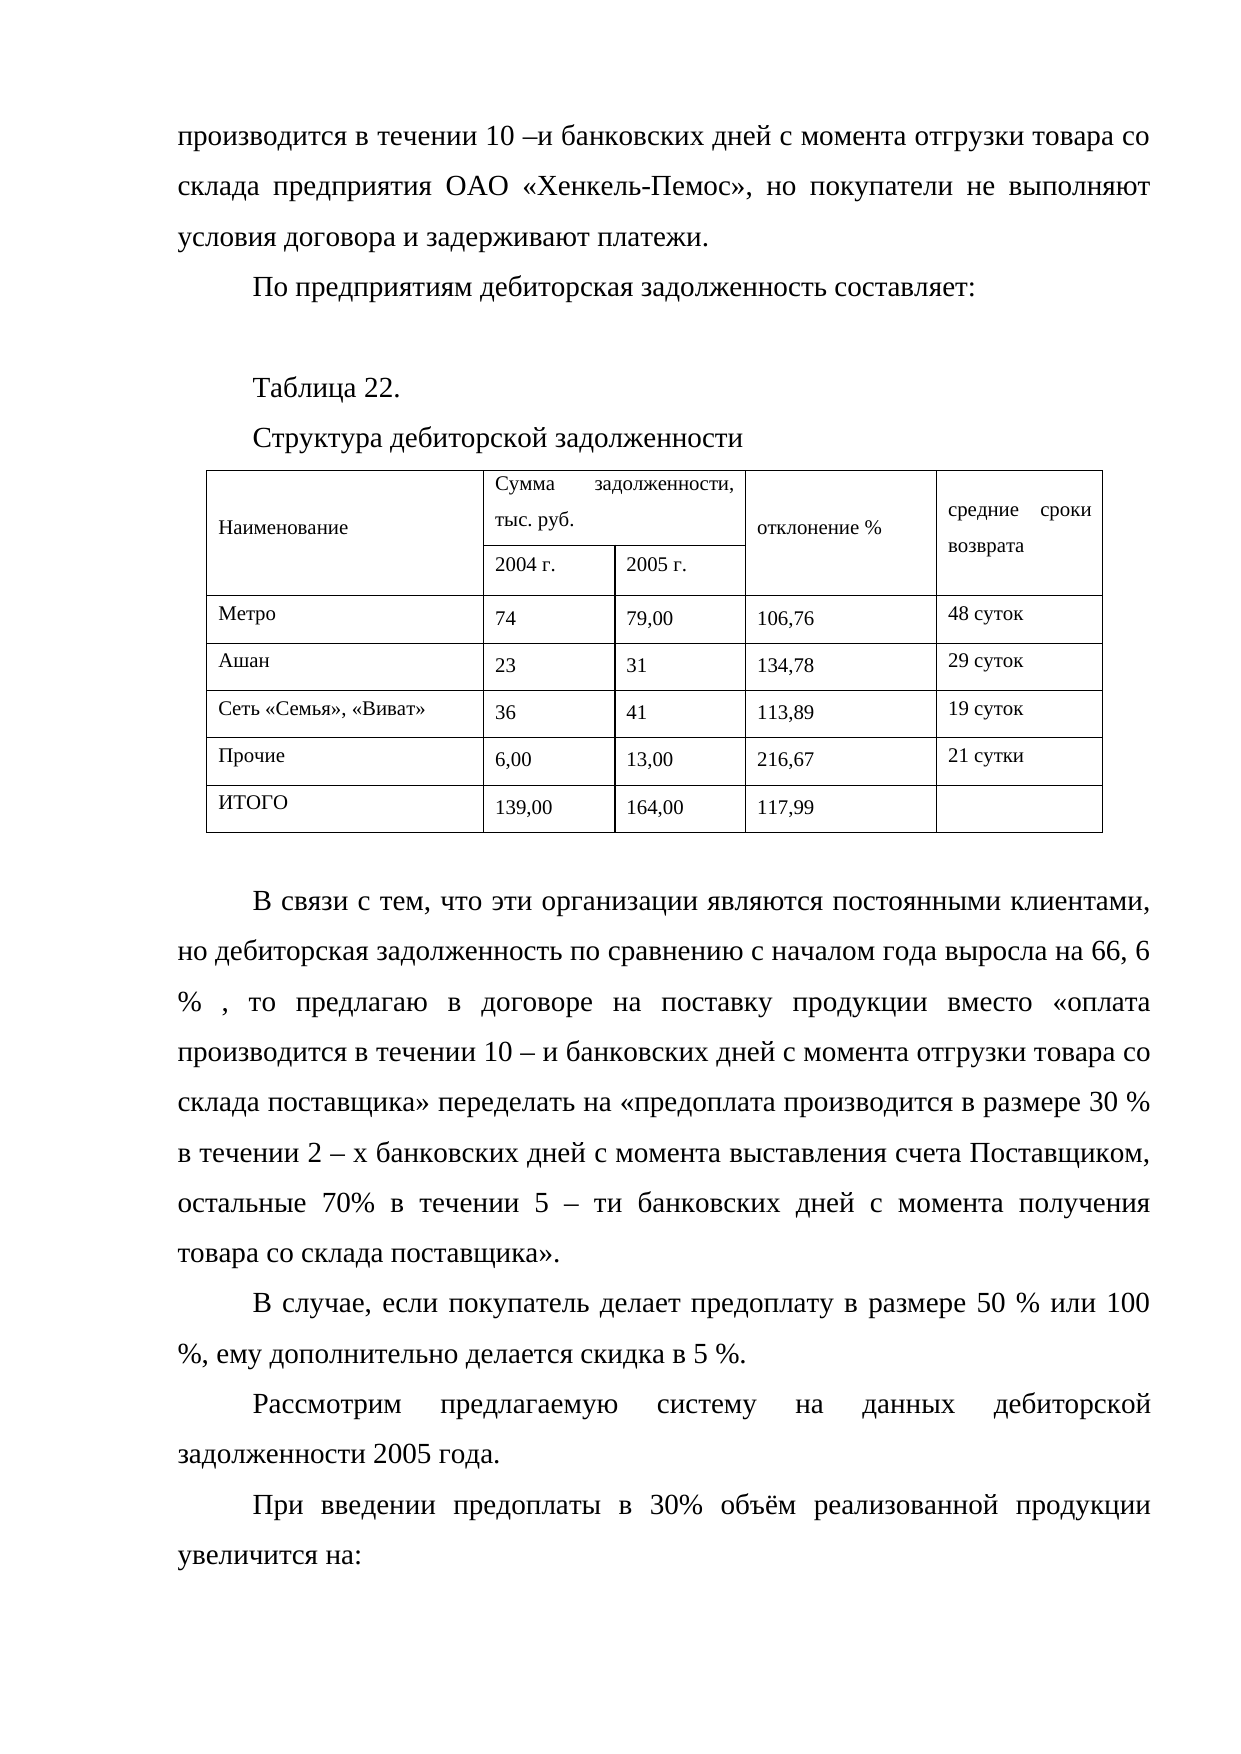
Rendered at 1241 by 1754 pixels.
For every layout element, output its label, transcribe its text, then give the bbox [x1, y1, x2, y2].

table_cell 19 суток [937, 691, 1102, 737]
table_header Сумма задолженности, тыс. руб. [484, 471, 745, 544]
table_cell 216,67 [746, 738, 936, 784]
table_cell 21 сутки [937, 738, 1102, 784]
text Структура дебиторской задолженности [177, 420, 1152, 453]
table_header средние сроки возврата [937, 471, 1102, 595]
table_cell 106,76 [746, 596, 936, 643]
text При введении предоплаты в 30% объём реализованной продукции увеличится на: [177, 1487, 1152, 1571]
table_cell 41 [616, 691, 745, 737]
table_cell Ашан [207, 644, 483, 690]
table_cell . [484, 546, 614, 595]
text Рассмотрим предлагаемую систему на данных дебиторской задолженности 2005 года. [177, 1386, 1152, 1470]
table_cell 139,00 [484, 786, 614, 832]
table_cell 29 суток [937, 644, 1102, 690]
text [177, 118, 1152, 252]
table_cell 164,00 [616, 786, 745, 832]
table_cell 113,89 [746, 691, 936, 737]
table_cell 6,00 [484, 738, 614, 784]
table_cell 48 суток [937, 596, 1102, 643]
table_cell [937, 786, 1102, 832]
text Таблица 22. [177, 370, 1152, 403]
text В связи с тем, что эти организации являются постоянными клиентами, но дебиторская задолженность по сравнению с началом года выросла на 66, 6 % , то предлагаю в договоре на поставку продукции вместо «оплата производится в течении 10 – и банковских дней с момента отгрузки товара со склада поставщика» переделать на «предоплата производится в размере 30 % в течении 2 – х банковских дней с момента выставления счета Поставщиком, остальные 70% в течении 5 – ти банковских дней с момента получения товара со склада поставщика». [177, 883, 1152, 1269]
table_cell 13,00 [616, 738, 745, 784]
table_cell 117,99 [746, 786, 936, 832]
table_header Наименование [207, 471, 483, 595]
table_cell 31 [616, 644, 745, 690]
table_cell Прочие [207, 738, 483, 784]
table_cell 134,78 [746, 644, 936, 690]
text В случае, если покупатель делает предоплату в размере 50 % или 100 %, ему дополнительно делается скидка в 5 %. [177, 1286, 1152, 1369]
table_cell 74 [484, 596, 614, 643]
table_cell Сеть «Семья», «Виват» [207, 691, 483, 737]
table_cell ИТОГО [207, 786, 483, 832]
table_cell 79,00 [616, 596, 745, 643]
table_cell 36 [484, 691, 614, 737]
text По предприятиям дебиторская задолженность составляет: [177, 269, 1152, 303]
table_cell Метро [207, 596, 483, 643]
table_cell . [616, 546, 745, 595]
table_cell 23 [484, 644, 614, 690]
table_header отклонение % [746, 471, 936, 595]
